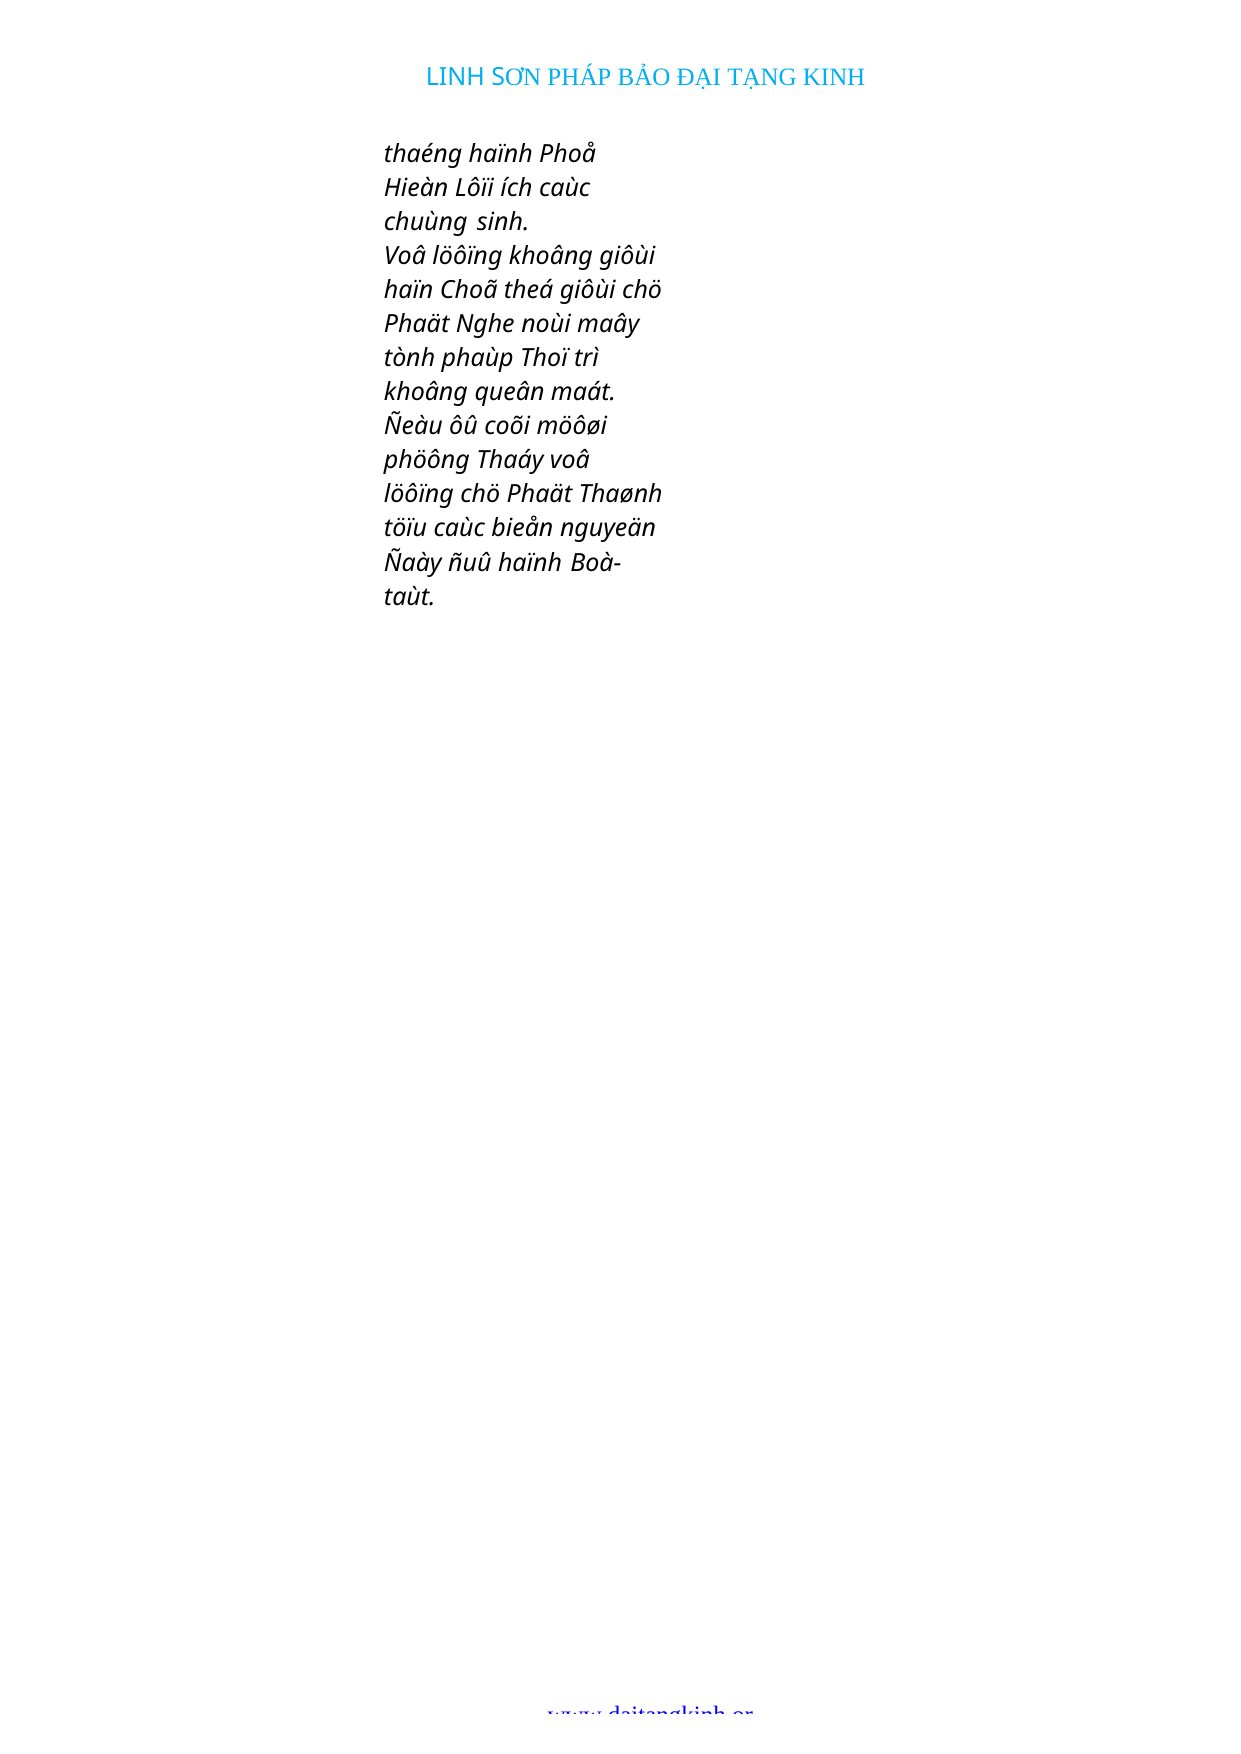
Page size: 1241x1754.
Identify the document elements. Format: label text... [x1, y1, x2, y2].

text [384, 135, 657, 238]
text Voâ löôïng khoâng giôùi haïn Choã theá giôùi chö Phaät Nghe noùi maây tònh phaùp Thoï trì khoâng queân maát. Ñeàu ôû coõi möôøi phöông Thaáy voâ löôïng chö Phaät Thaønh töïu caùc bieån nguyeän Ñaày ñuû haïnh Boà-taùt. [384, 238, 664, 612]
